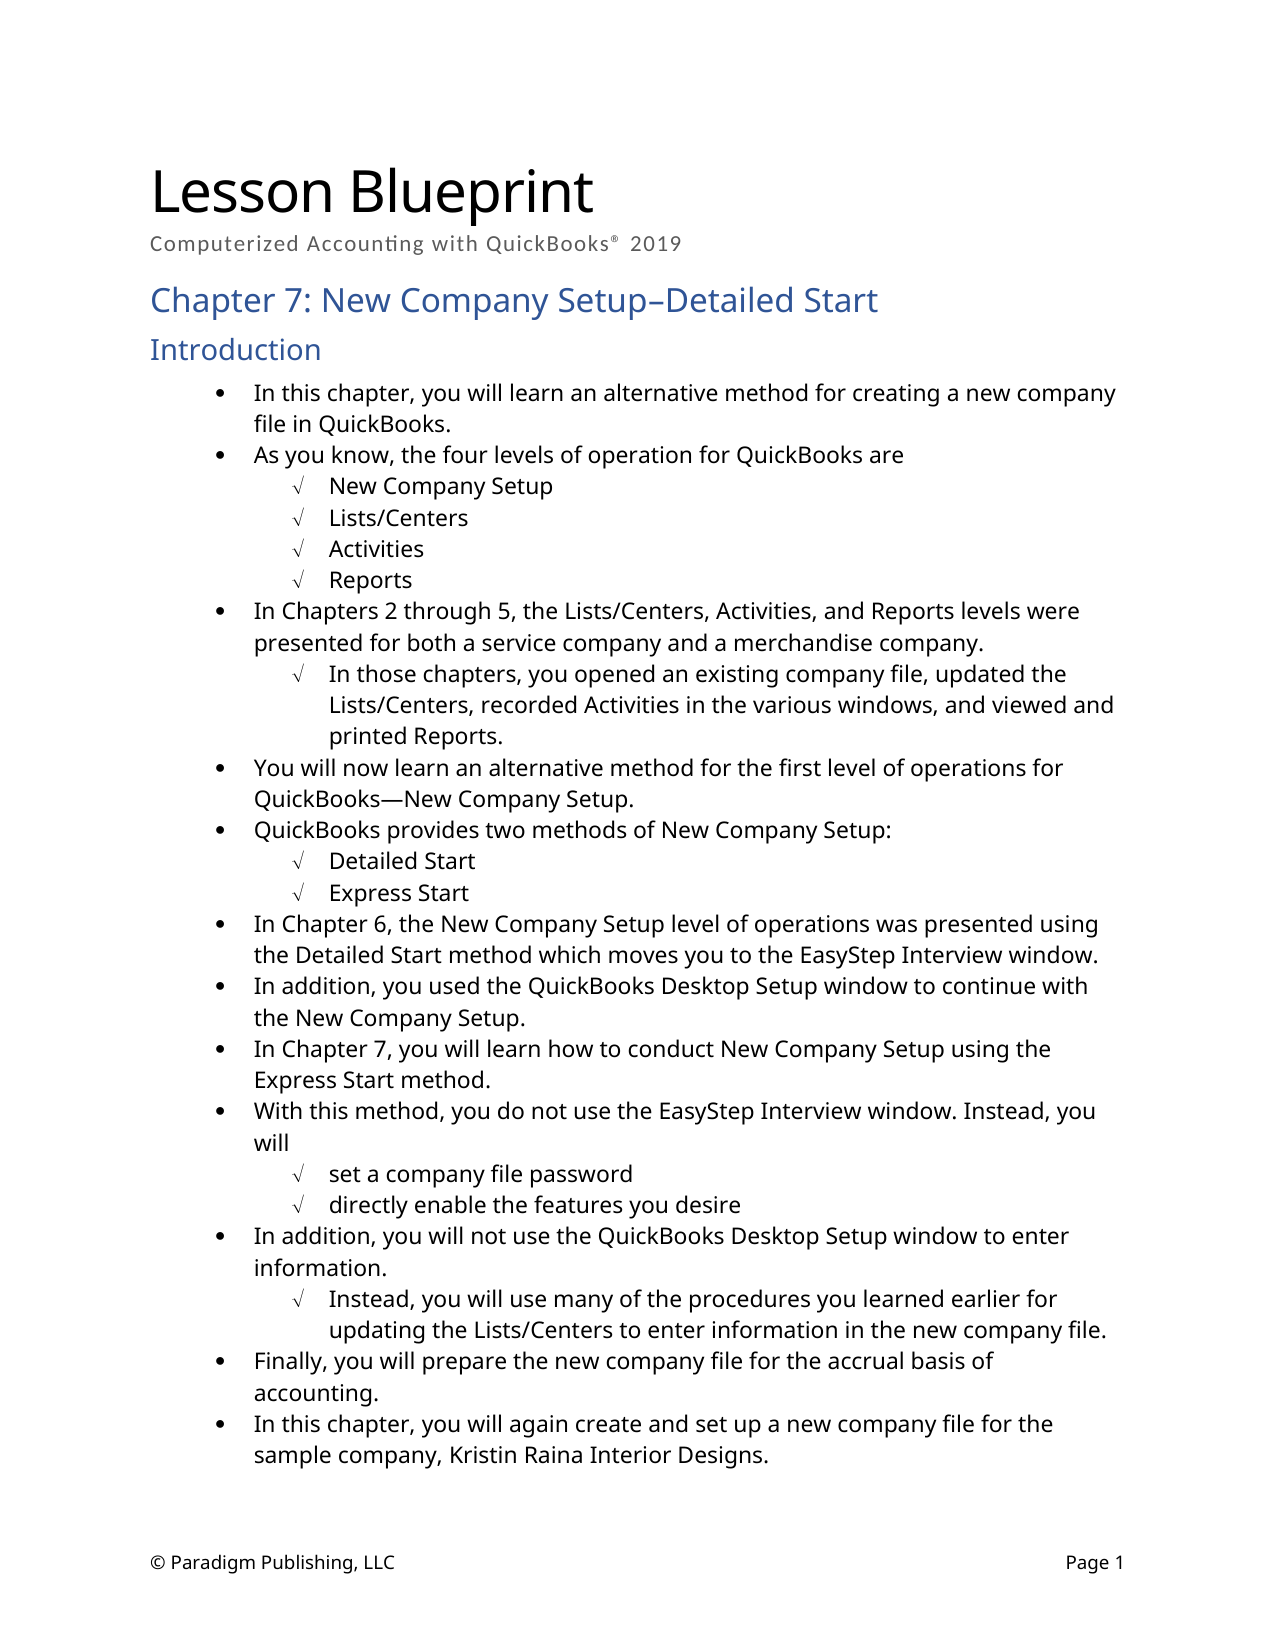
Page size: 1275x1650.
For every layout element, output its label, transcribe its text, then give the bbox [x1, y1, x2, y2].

list Detailed Start [291, 845, 1125, 876]
list As you know, the four levels of operation for QuickBooks are [216, 439, 1125, 470]
list In this chapter, you will learn an alternative method for creating a new company file in QuickBooks. [216, 376, 1125, 439]
list Instead, you will use many of the procedures you learned earlier for updating the Lists/Centers to enter information in the new company file. [291, 1283, 1125, 1345]
list New Company Setup [291, 470, 1125, 501]
list QuickBooks provides two methods of New Company Setup: [216, 814, 1125, 845]
list In addition, you will not use the QuickBooks Desktop Setup window to enter information. [216, 1220, 1125, 1283]
list Computerized Accounting with QuickBooks® 2019 [150, 229, 1125, 257]
list Activities [291, 533, 1125, 564]
list In those chapters, you opened an existing company file, updated the Lists/Centers, recorded Activities in the various windows, and viewed and printed Reports. [291, 658, 1125, 751]
list In Chapter 6, the New Company Setup level of operations was presented using the Detailed Start method which moves you to the EasyStep Interview window. [216, 908, 1125, 970]
list Finally, you will prepare the new company file for the accrual basis of accounting. [216, 1345, 1125, 1408]
list set a company file password [291, 1158, 1125, 1189]
list With this method, you do not use the EasyStep Interview window. Instead, you will [216, 1095, 1125, 1158]
list In Chapter 7, you will learn how to conduct New Company Setup using the Express Start method. [216, 1033, 1125, 1095]
text Lesson Blueprint [150, 150, 1125, 229]
list directly enable the features you desire [291, 1189, 1125, 1220]
list Express Start [291, 876, 1125, 908]
list In Chapters 2 through 5, the Lists/Centers, Activities, and Reports levels were presented for both a service company and a merchandise company. [216, 595, 1125, 658]
subtitle Chapter 7: New Company Setup–Detailed Start [150, 276, 1125, 322]
list Lists/Centers [291, 501, 1125, 533]
subtitle Introduction [150, 329, 1125, 369]
list Reports [291, 564, 1125, 595]
list In this chapter, you will again create and set up a new company file for the sample company, Kristin Raina Interior Designs. [216, 1408, 1125, 1470]
list In addition, you used the QuickBooks Desktop Setup window to continue with the New Company Setup. [216, 970, 1125, 1033]
list You will now learn an alternative method for the first level of operations for QuickBooks—New Company Setup. [216, 751, 1125, 814]
